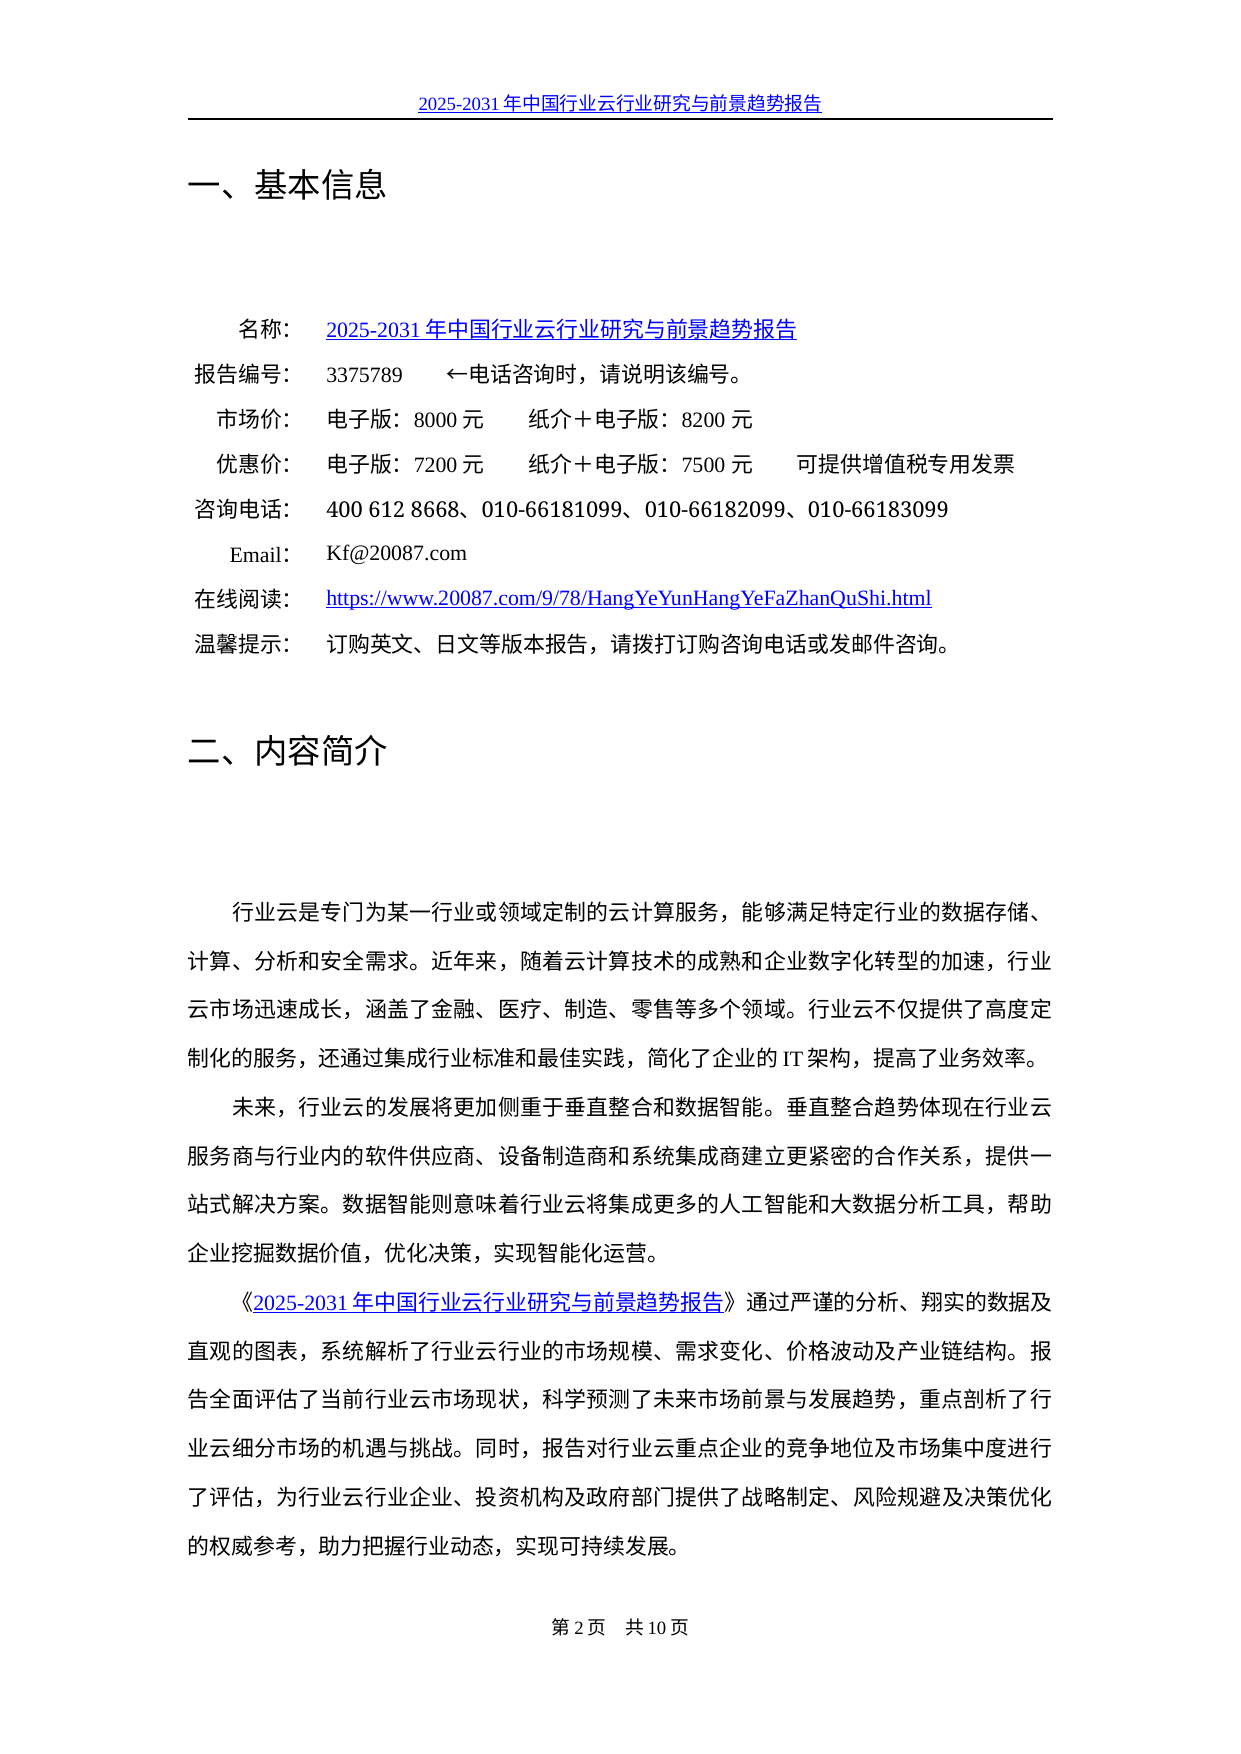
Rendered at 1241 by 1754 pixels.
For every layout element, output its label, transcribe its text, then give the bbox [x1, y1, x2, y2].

table_cell 在线阅读： [167, 582, 315, 627]
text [187, 894, 1053, 1561]
table_header 名称： [167, 312, 315, 357]
table_cell 电子版：7200 元 纸介＋电子版：7500 元 可提供增值税专用发票 [315, 447, 1073, 492]
title 二、内容简介 [187, 717, 1053, 782]
table_cell 优惠价： [167, 447, 315, 492]
table_cell [315, 582, 1073, 627]
table_header 2025-2031年中国行业云行业研究与前景趋势报告 [315, 312, 1073, 357]
table_cell 400 612 8668、010-66181099、010-66182099、010-66183099 [315, 492, 1073, 537]
table_cell Email： [167, 537, 315, 582]
table_cell 订购英文、日文等版本报告，请拨打订购咨询电话或发邮件咨询。 [315, 627, 1073, 672]
table_cell Kf@20087.com [315, 537, 1073, 582]
table_cell 3375789 ←电话咨询时，请说明该编号。 [315, 357, 1073, 402]
table_cell 温馨提示： [167, 627, 315, 672]
title 一、基本信息 [187, 150, 1053, 215]
table_cell 报告编号： [167, 357, 315, 402]
table_cell 电子版：8000 元 纸介＋电子版：8200 元 [315, 402, 1073, 447]
table_cell 市场价： [167, 402, 315, 447]
table_cell 咨询电话： [167, 492, 315, 537]
